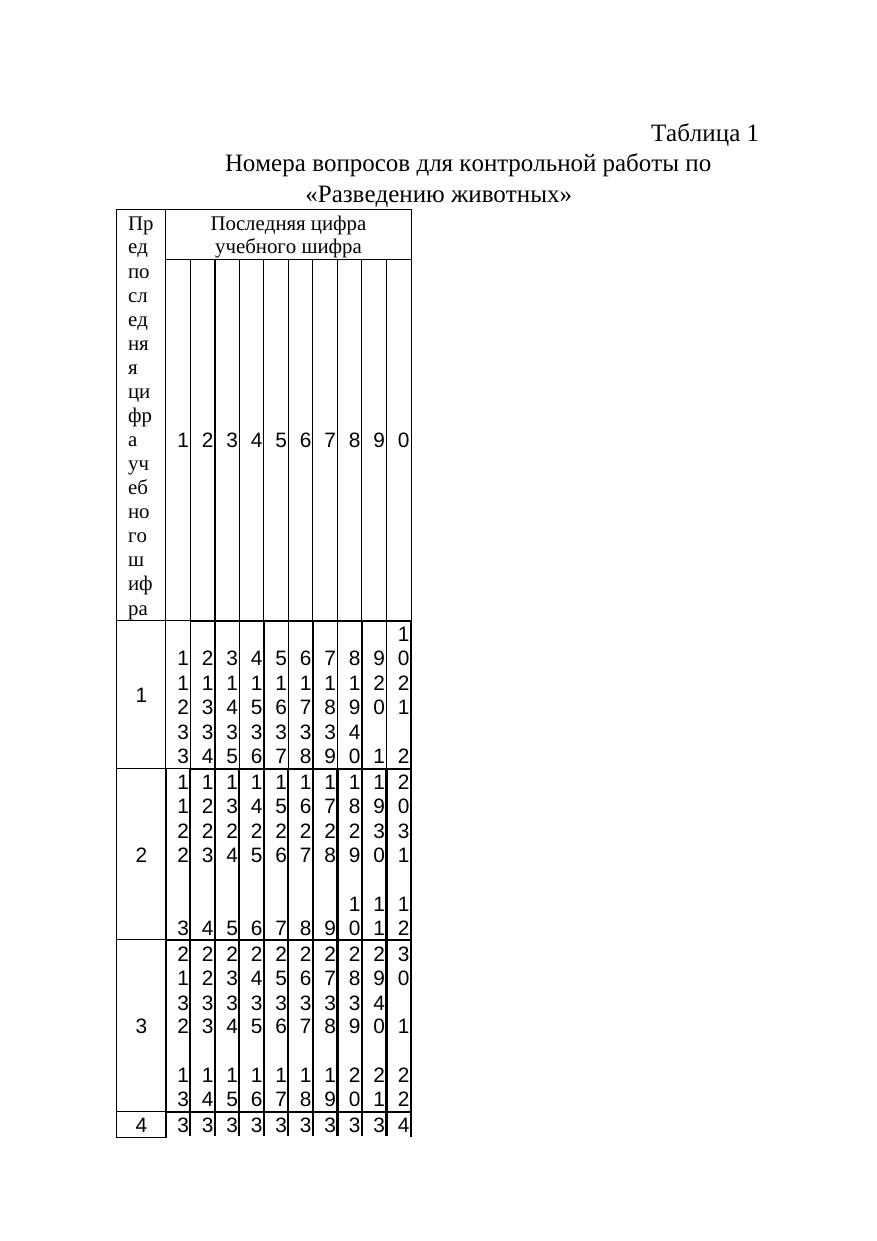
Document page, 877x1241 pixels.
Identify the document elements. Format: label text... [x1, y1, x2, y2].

table_cell 16 [265, 670, 288, 718]
table_cell 5 [264, 260, 288, 619]
table_cell 1 [166, 621, 190, 669]
table_cell 9 [362, 260, 386, 619]
table_cell 37 [289, 989, 312, 1038]
table_cell 18 [289, 1038, 312, 1111]
table_cell 12 [191, 770, 214, 817]
table_cell 2 [387, 719, 410, 767]
text Таблица 1 [118, 118, 759, 147]
table_cell 35 [264, 1113, 288, 1137]
table_header Предпо следняя цифра учебного шифра [117, 210, 165, 619]
table_cell 12 [166, 670, 190, 718]
table_cell 31 [167, 1113, 190, 1137]
table_cell 32 [167, 989, 189, 1038]
table_cell 7 [313, 260, 337, 619]
table_cell 30 [363, 818, 385, 866]
table_cell 13 [216, 770, 238, 817]
table_cell 2 [191, 260, 214, 619]
table_cell 37 [313, 1113, 337, 1137]
table_cell 10 [339, 866, 361, 939]
table_cell 34 [239, 1113, 264, 1137]
table_cell 28 [314, 818, 336, 866]
table_cell 2 [117, 769, 165, 939]
table_cell 22 [191, 941, 214, 989]
table_cell 8 [338, 622, 361, 669]
table_cell 8 [289, 866, 312, 939]
table_cell 28 [339, 941, 361, 989]
table_cell 33 [166, 719, 190, 767]
table_cell 33 [191, 989, 214, 1038]
table_cell 4 [240, 622, 263, 669]
table_cell 4 [240, 260, 263, 619]
table_cell 17 [289, 670, 312, 718]
text Номера вопросов для контрольной работы по «Разведению животных» [118, 148, 759, 208]
table_cell 33 [215, 1113, 239, 1137]
table_cell 37 [265, 719, 288, 767]
table_cell 4 [117, 1112, 165, 1137]
table_cell 25 [240, 818, 263, 866]
table_cell 29 [339, 818, 361, 866]
table_cell 32 [190, 1113, 215, 1137]
table_cell 1 [363, 719, 386, 767]
table_cell 34 [191, 719, 214, 767]
table_cell 9 [363, 622, 386, 669]
table_cell 39 [362, 1113, 386, 1137]
table_cell 38 [289, 719, 312, 767]
table_cell 16 [240, 1038, 263, 1111]
table_cell 35 [240, 989, 263, 1038]
table_cell 34 [216, 989, 238, 1038]
table_cell 19 [363, 770, 385, 817]
table_cell 6 [289, 260, 312, 619]
table_cell 20 [388, 770, 410, 817]
table_cell 0 [387, 260, 411, 619]
table_cell 20 [339, 1038, 361, 1111]
table_cell 3 [167, 866, 189, 939]
table_cell 19 [338, 670, 361, 718]
table_cell 17 [265, 1038, 287, 1111]
table_cell 5 [216, 866, 238, 939]
table_cell 36 [288, 1113, 313, 1137]
table_cell 16 [289, 770, 312, 817]
table_cell 14 [240, 770, 263, 817]
table_cell 7 [265, 866, 287, 939]
table_cell 27 [289, 818, 312, 866]
table_cell 36 [265, 989, 287, 1038]
table_cell 40 [363, 989, 385, 1038]
table_cell 20 [363, 670, 386, 718]
table_cell 18 [314, 670, 337, 718]
table_cell 14 [191, 1038, 214, 1111]
table_cell 6 [240, 866, 263, 939]
table_cell 6 [289, 622, 312, 669]
table_cell 36 [240, 719, 263, 767]
table_cell 24 [216, 818, 238, 866]
table_cell 1 [166, 260, 190, 619]
table_cell 39 [314, 719, 337, 767]
table_cell 5 [265, 622, 288, 669]
table_cell 11 [363, 866, 385, 939]
table_cell 21 [167, 941, 189, 989]
table_cell 25 [265, 941, 287, 989]
table_cell 11 [167, 769, 189, 817]
table_cell 27 [314, 941, 336, 989]
table_cell 19 [314, 1038, 336, 1111]
table_cell 35 [216, 719, 239, 767]
table_cell 1 [388, 989, 410, 1038]
table_cell 4 [191, 866, 214, 939]
table_cell 23 [191, 818, 214, 866]
table_cell 3 [216, 622, 239, 669]
table_cell 21 [363, 1038, 385, 1111]
table_cell 39 [339, 989, 361, 1038]
table_cell 3 [117, 940, 165, 1111]
table_cell 3 [216, 260, 239, 619]
table_cell 22 [167, 818, 189, 866]
table_cell 15 [240, 670, 263, 718]
table_cell 40 [386, 1113, 410, 1137]
table_cell 17 [314, 770, 336, 817]
table_cell 38 [338, 1113, 362, 1137]
table_cell 7 [314, 622, 337, 669]
table_cell 29 [363, 941, 385, 989]
table_cell 13 [167, 1038, 189, 1111]
table_cell 15 [216, 1038, 238, 1111]
table_cell 21 [387, 670, 410, 718]
table_cell 10 [387, 622, 410, 669]
table_cell 2 [191, 622, 214, 669]
table_cell 30 [388, 941, 410, 989]
table_cell 1 [117, 621, 165, 767]
table_cell 14 [216, 670, 239, 718]
table_cell 22 [388, 1038, 410, 1111]
table_header Последняя цифра учебного шифра [166, 210, 411, 258]
table_cell 26 [265, 818, 287, 866]
table_cell 15 [265, 770, 287, 817]
table_cell 9 [314, 866, 336, 939]
table_cell 26 [289, 941, 312, 989]
table_cell 18 [339, 770, 361, 817]
table_cell 24 [240, 941, 263, 989]
table_cell 8 [338, 260, 361, 619]
table_cell 13 [191, 670, 214, 718]
table_cell 23 [216, 941, 238, 989]
table_cell 40 [338, 719, 361, 767]
table_cell 31 [388, 818, 410, 866]
table_cell 12 [388, 866, 410, 939]
table_cell 38 [314, 989, 336, 1038]
